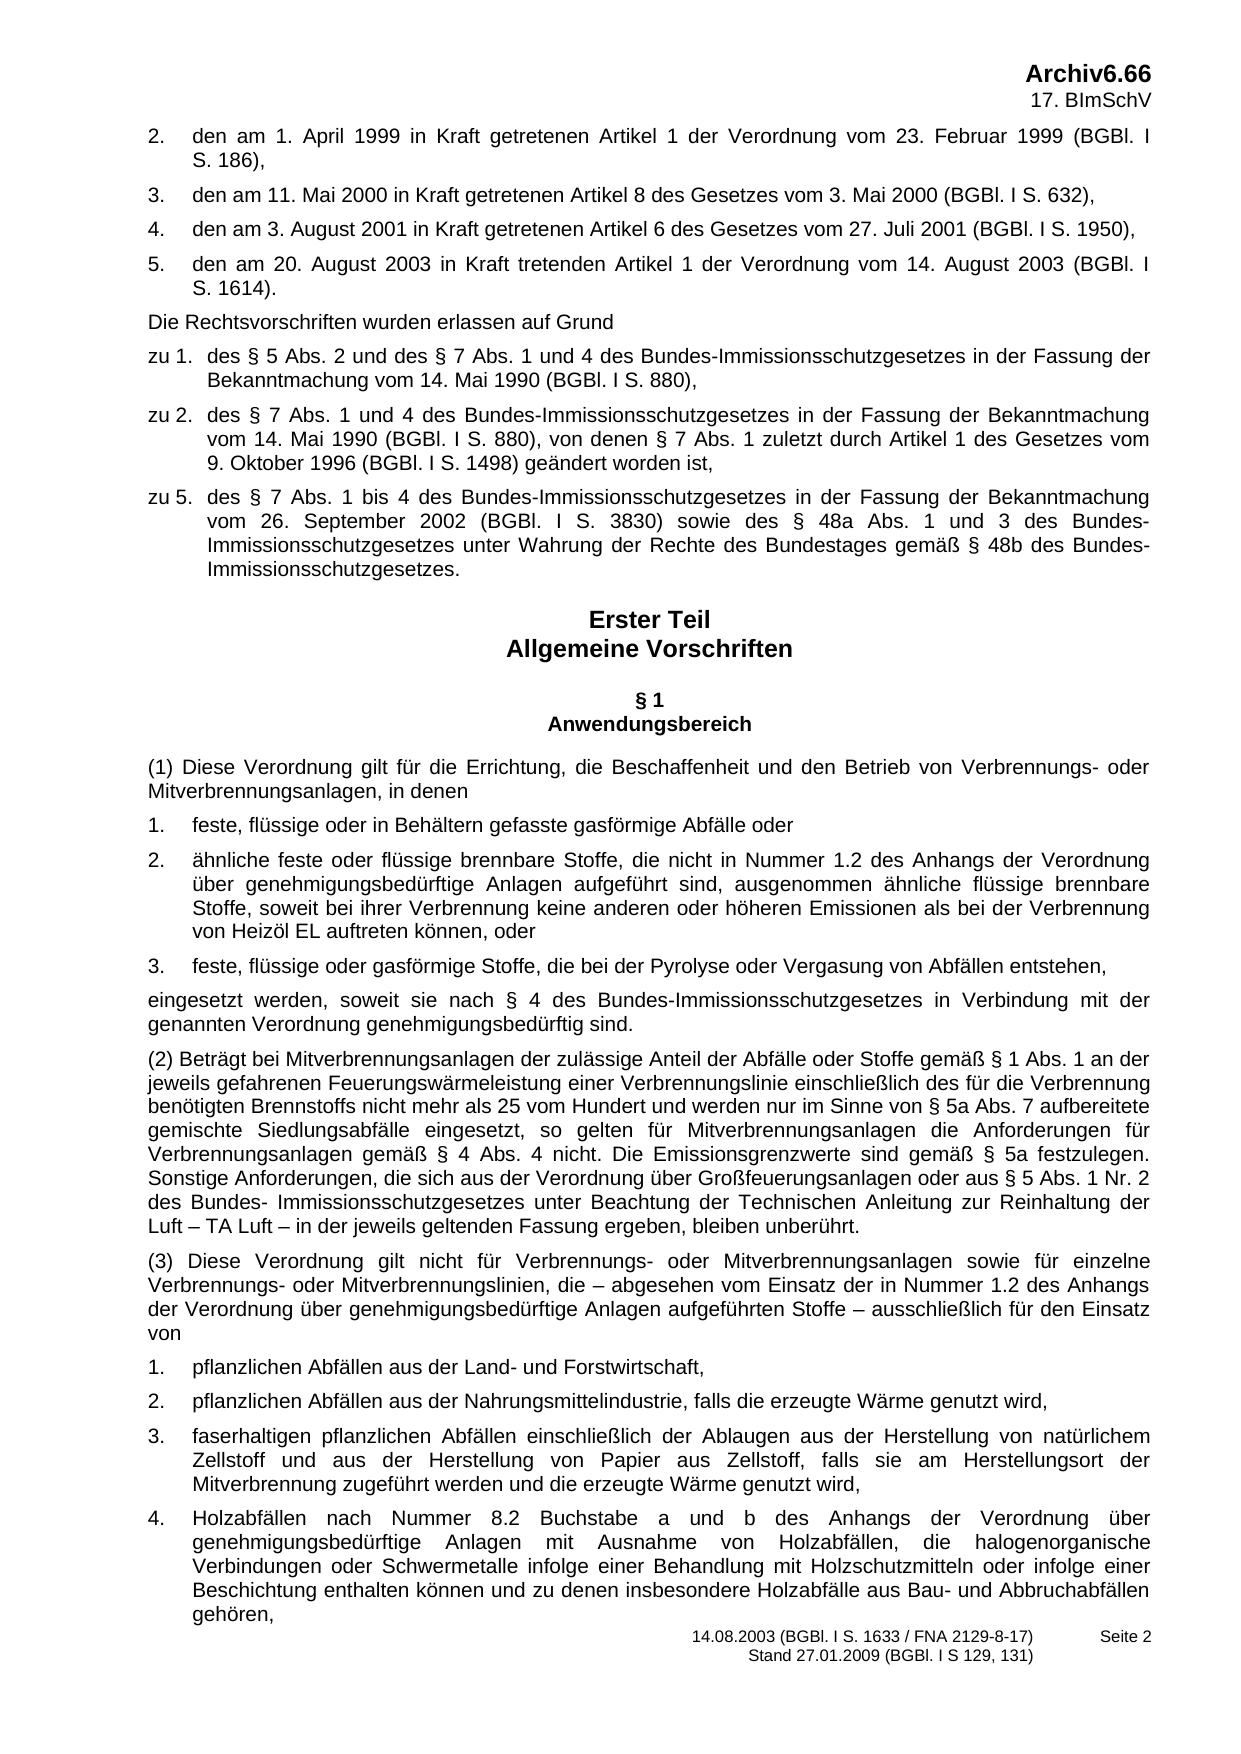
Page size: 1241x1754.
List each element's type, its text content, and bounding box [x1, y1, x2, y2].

text zu 1. des § 5 Abs. 2 und des § 7 Abs. 1 und 4 des Bundes-Immissionsschutzgesetzes in der Fassung der Bekanntmachung vom 14. Mai 1990 (BGBl. I S. 880), [148, 344, 1152, 392]
text Die Rechtsvorschriften wurden erlassen auf Grund [148, 310, 1152, 334]
text 4. den am 3. August 2001 in Kraft getretenen Artikel 6 des Gesetzes vom 27. Juli 2001 (BGBl. I S. 1950), [148, 217, 1152, 241]
text 2. pflanzlichen Abfällen aus der Nahrungsmittelindustrie, falls die erzeugte Wärme genutzt wird, [148, 1389, 1152, 1413]
text 4. Holzabfällen nach Nummer 8.2 Buchstabe a und b des Anhangs der Verordnung über genehmigungsbedürftige Anlagen mit Ausnahme von Holzabfällen, die halogenorganische Verbindungen oder Schwermetalle infolge einer Behandlung mit Holzschutzmitteln oder infolge einer Beschichtung enthalten können und zu denen insbesondere Holzabfälle aus Bau- und Abbruchabfällen gehören, [148, 1506, 1152, 1626]
subtitle § 1 Anwendungsbereich [148, 688, 1152, 736]
text 3. den am 11. Mai 2000 in Kraft getretenen Artikel 8 des Gesetzes vom 3. Mai 2000 (BGBl. I S. 632), [148, 183, 1152, 207]
text (3) Diese Verordnung gilt nicht für Verbrennungs- oder Mitverbrennungsanlagen sowie für einzelne Verbrennungs- oder Mitverbrennungslinien, die – abgesehen vom Einsatz der in Nummer 1.2 des Anhangs der Verordnung über genehmigungsbedürftige Anlagen aufgeführten Stoffe – ausschließlich für den Einsatz von [148, 1248, 1152, 1344]
text 3. faserhaltigen pflanzlichen Abfällen einschließlich der Ablaugen aus der Herstellung von natürlichem Zellstoff und aus der Herstellung von Papier aus Zellstoff, falls sie am Herstellungsort der Mitverbrennung zugeführt werden und die erzeugte Wärme genutzt wird, [148, 1423, 1152, 1495]
text 1. pflanzlichen Abfällen aus der Land- und Forstwirtschaft, [148, 1355, 1152, 1379]
text 5. den am 20. August 2003 in Kraft tretenden Artikel 1 der Verordnung vom 14. August 2003 (BGBl. I S. 1614). [148, 251, 1152, 299]
text eingesetzt werden, soweit sie nach § 4 des Bundes-Immissionsschutzgesetzes in Verbindung mit der genannten Verordnung genehmigungsbedürftig sind. [148, 988, 1152, 1036]
text 2. ähnliche feste oder flüssige brennbare Stoffe, die nicht in Nummer 1.2 des Anhangs der Verordnung über genehmigungsbedürftige Anlagen aufgeführt sind, ausgenommen ähnliche flüssige brennbare Stoffe, soweit bei ihrer Verbrennung keine anderen oder höheren Emissionen als bei der Verbrennung von Heizöl EL auftreten können, oder [148, 847, 1152, 943]
text 3. feste, flüssige oder gasförmige Stoffe, die bei der Pyrolyse oder Vergasung von Abfällen entstehen, [148, 954, 1152, 978]
subtitle Erster Teil Allgemeine Vorschriften [148, 606, 1152, 663]
text 2. den am 1. April 1999 in Kraft getretenen Artikel 1 der Verordnung vom 23. Februar 1999 (BGBl. I S. 186), [148, 124, 1152, 172]
text 1. feste, flüssige oder in Behältern gefasste gasförmige Abfälle oder [148, 813, 1152, 837]
text (2) Beträgt bei Mitverbrennungsanlagen der zulässige Anteil der Abfälle oder Stoffe gemäß § 1 Abs. 1 an der jeweils gefahrenen Feuerungswärmeleistung einer Verbrennungslinie einschließlich des für die Verbrennung benötigten Brennstoffs nicht mehr als 25 vom Hundert und werden nur im Sinne von § 5a Abs. 7 aufbereitete gemischte Siedlungsabfälle eingesetzt, so gelten für Mitverbrennungsanlagen die Anforderungen für Verbrennungsanlagen gemäß § 4 Abs. 4 nicht. Die Emissionsgrenzwerte sind gemäß § 5a festzulegen. Sonstige Anforderungen, die sich aus der Verordnung über Großfeuerungsanlagen oder aus § 5 Abs. 1 Nr. 2 des Bundes- Immissionsschutzgesetzes unter Beachtung der Technischen Anleitung zur Reinhaltung der Luft – TA Luft – in der jeweils geltenden Fassung ergeben, bleiben unberührt. [148, 1046, 1152, 1238]
text zu 2. des § 7 Abs. 1 und 4 des Bundes-Immissionsschutzgesetzes in der Fassung der Bekanntmachung vom 14. Mai 1990 (BGBl. I S. 880), von denen § 7 Abs. 1 zuletzt durch Artikel 1 des Gesetzes vom 9. Oktober 1996 (BGBl. I S. 1498) geändert worden ist, [148, 402, 1152, 474]
text (1) Diese Verordnung gilt für die Errichtung, die Beschaffenheit und den Betrieb von Verbrennungs- oder Mitverbrennungsanlagen, in denen [148, 755, 1152, 803]
text zu 5. des § 7 Abs. 1 bis 4 des Bundes-Immissionsschutzgesetzes in der Fassung der Bekanntmachung vom 26. September 2002 (BGBl. I S. 3830) sowie des § 48a Abs. 1 und 3 des Bundes-Immissionsschutzgesetzes unter Wahrung der Rechte des Bundestages gemäß § 48b des Bundes-Immissionsschutzgesetzes. [148, 485, 1152, 581]
